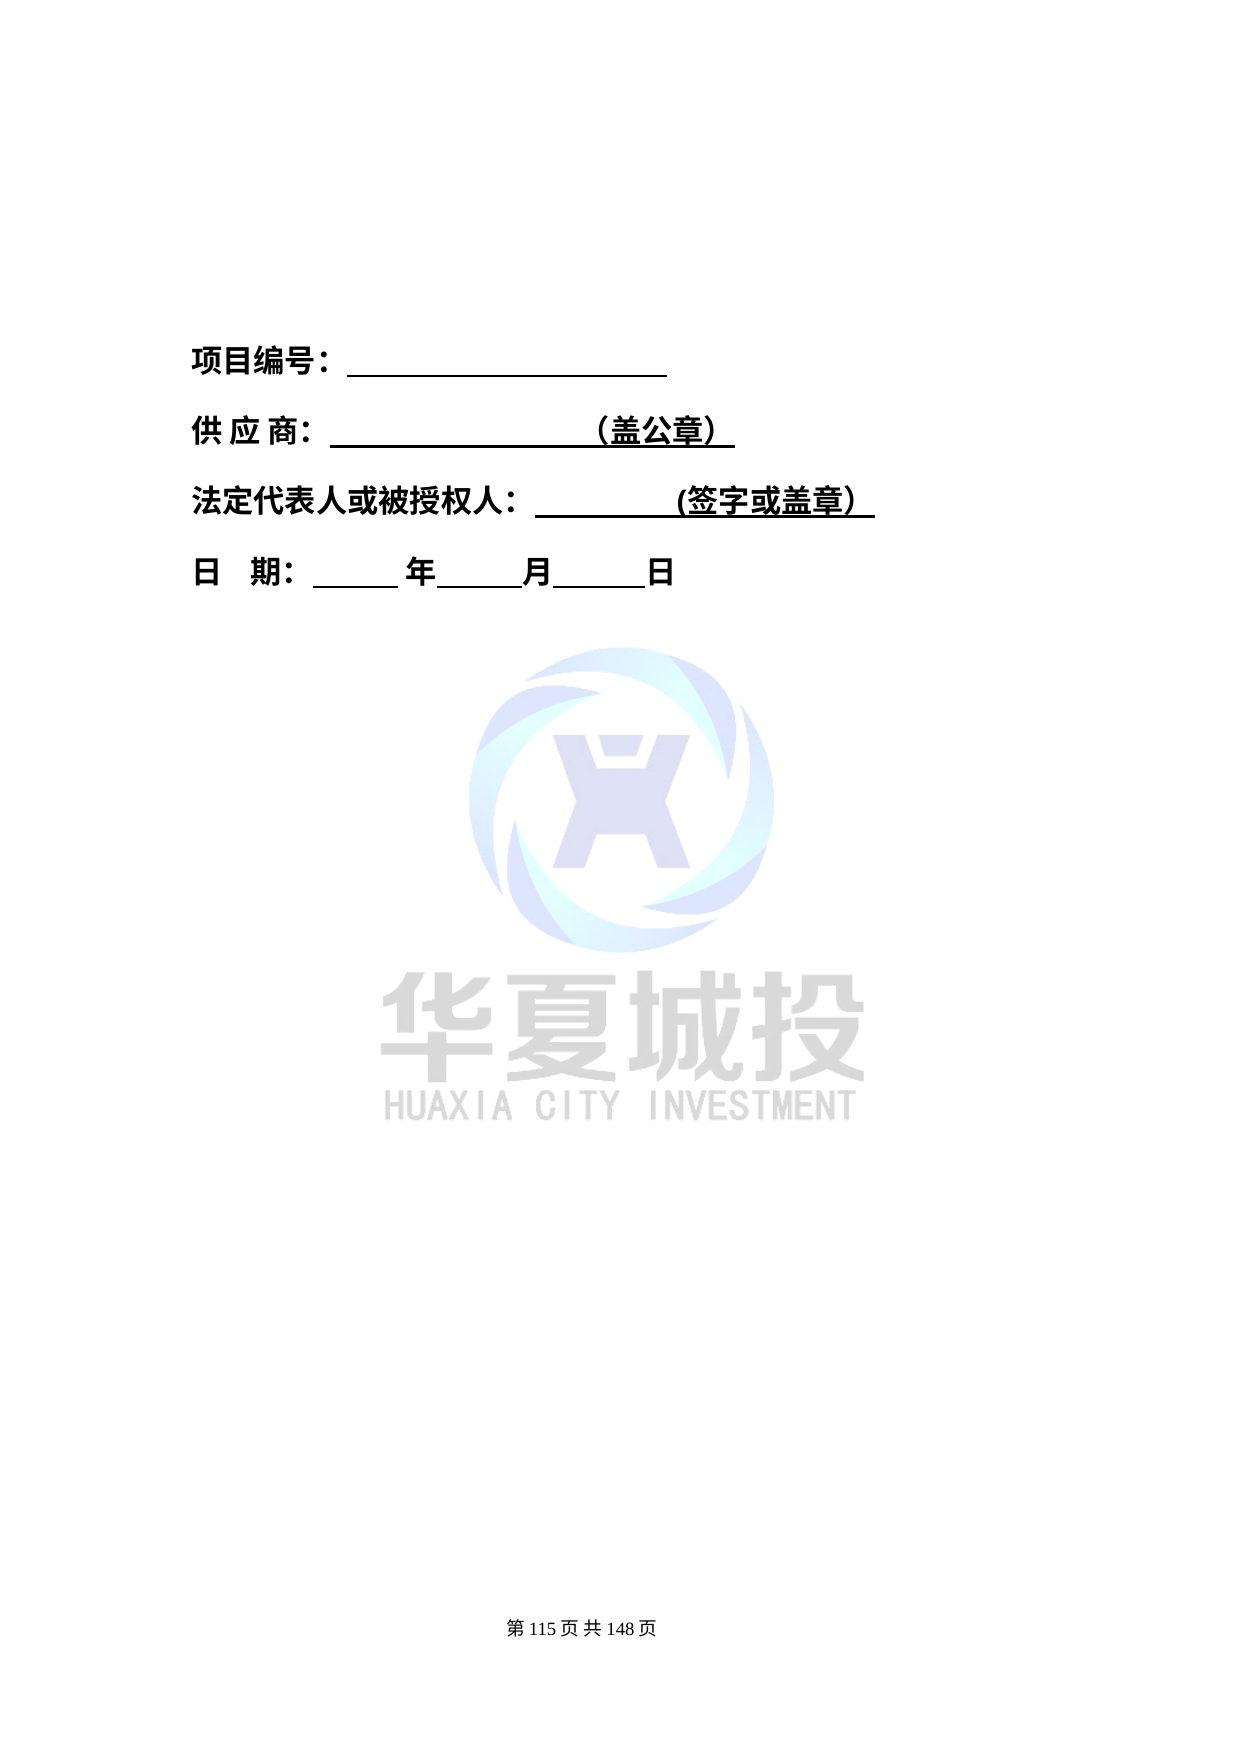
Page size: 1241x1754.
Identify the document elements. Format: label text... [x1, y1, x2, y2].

text 日 期： 年 月 日 [159, 537, 1110, 602]
text 项目编号： [159, 326, 1110, 391]
text 法定代表人或被授权人： (签字或盖章） [159, 467, 1110, 532]
text 供 应 商： （盖公章） [159, 397, 1110, 462]
